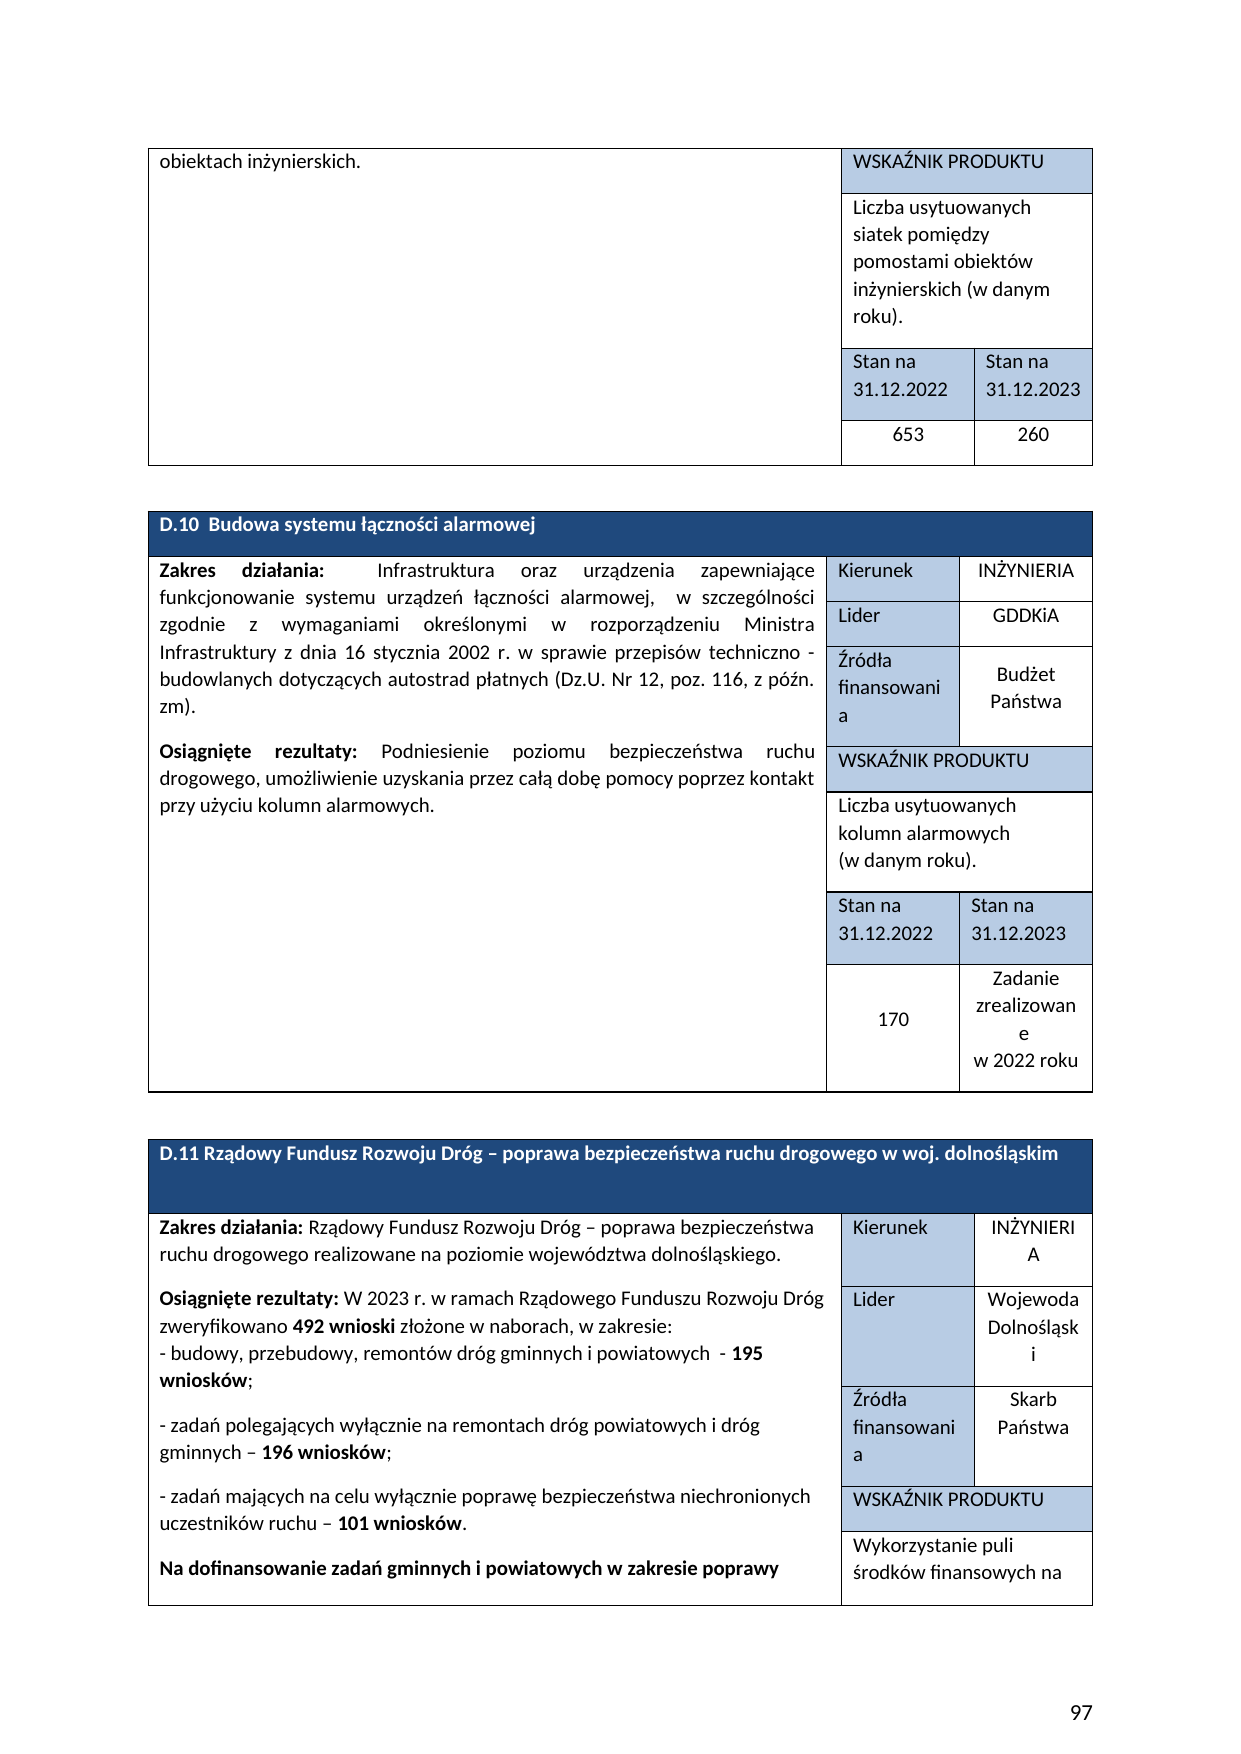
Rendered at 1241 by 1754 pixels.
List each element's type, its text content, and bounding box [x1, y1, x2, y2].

table_cell WSKAŹNIK PRODUKTU [842, 149, 1092, 193]
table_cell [842, 1532, 1092, 1605]
table_cell WSKAŹNIK PRODUKTU [827, 747, 1092, 791]
table_cell Kierunek [842, 1214, 974, 1286]
table_cell 653 [842, 421, 974, 465]
table_cell Wojewoda Dolnośląski [975, 1287, 1092, 1386]
table_cell Źródła finansowania [827, 647, 959, 746]
table_cell INŻYNIERIA [975, 1214, 1092, 1286]
table_cell Źródła finansowania [842, 1387, 974, 1486]
table_cell Skarb Państwa [975, 1387, 1092, 1486]
table_header D.11 Rządowy Fundusz Rozwoju Dróg – poprawa bezpieczeństwa ruchu drogowego w woj. dolnośląskim [149, 1140, 1092, 1213]
table_cell Kierunek [827, 557, 959, 601]
table_cell WSKAŹNIK PRODUKTU [842, 1487, 1092, 1531]
table_cell INŻYNIERIA [960, 557, 1092, 601]
table_cell Liczba usytuowanych siatek pomiędzy pomostami obiektów inżynierskich (w danym roku). [842, 194, 1092, 348]
table_cell Stan na 31.12.2022 [842, 349, 974, 420]
table_cell 260 [975, 421, 1092, 465]
table_cell Zakres działania: Rządowy Fundusz Rozwoju Dróg – poprawa bezpieczeństwa ruchu drogowego realizowane na poziomie województwa dolnośląskiego. Osiągnięte rezultaty: W 2023 r. w ramach Rządowego Funduszu Rozwoju Dróg zweryfikowano 492 wnioski złożone w naborach, w zakresie: - budowy, przebudowy, remontów dróg gminnych i powiatowych - 195 wniosków; - zadań polegających wyłącznie na remontach dróg powiatowych i dróg gminnych – 196 wniosków; - zadań mających na celu wyłącznie poprawę bezpieczeństwa niechronionych uczestników ruchu – 101 wniosków. Na dofinansowanie zadań gminnych i powiatowych w zakresie poprawy bezpieczeństwa na drogach otrzymano środki w wysokości 201 620 041,72 zł, w tym wypłacono: - na zadania powiatowe – 65 931 213,77 zł - na zadania gminne – 126 031 427,52 zł Co daje łącznie 191 962 641,29 zł Pozostało: 9 657 400,43 zł Na dofinansowanie zadań w zakresie poprawy bezpieczeństwa niechronionych uczestników ruchu otrzymano środki w wysokości: 48 265 116,73 zł, w tym wypłacono: - na zadania powiatowe – 13 888 769,77 zł; - na zadania gminne – 23 280 737,91 zł Co daje łącznie – 37 169 507,68 zł Pozostało: 11 095 609,05 zł [149, 1214, 841, 1605]
table_cell Lider [842, 1287, 974, 1386]
table_cell Zakres działania: Infrastruktura oraz urządzenia zapewniające funkcjonowanie systemu urządzeń łączności alarmowej, w szczególności zgodnie z wymaganiami określonymi w rozporządzeniu Ministra Infrastruktury z dnia 16 stycznia 2002 r. w sprawie przepisów techniczno - budowlanych dotyczących autostrad płatnych (Dz.U. Nr 12, poz. 116, z późn. zm). Osiągnięte rezultaty: Podniesienie poziomu bezpieczeństwa ruchu drogowego, umożliwienie uzyskania przez całą dobę pomocy poprzez kontakt przy użyciu kolumn alarmowych. [149, 557, 826, 1091]
table_cell Stan na 31.12.2022 [827, 893, 959, 964]
table_cell Lider [827, 602, 959, 646]
table_cell Liczba usytuowanych kolumn alarmowych (w danym roku). [827, 793, 1092, 891]
table_cell Stan na 31.12.2023 [960, 893, 1092, 964]
table_cell Zadanie zrealizowane w 2022 roku [960, 965, 1092, 1091]
table_cell 170 [827, 965, 959, 1091]
table_header D.10 Budowa systemu łączności alarmowej [149, 512, 1092, 556]
table_cell GDDKiA [960, 602, 1092, 646]
table_cell Budżet Państwa [960, 647, 1092, 746]
table_cell Stan na 31.12.2023 [975, 349, 1092, 420]
